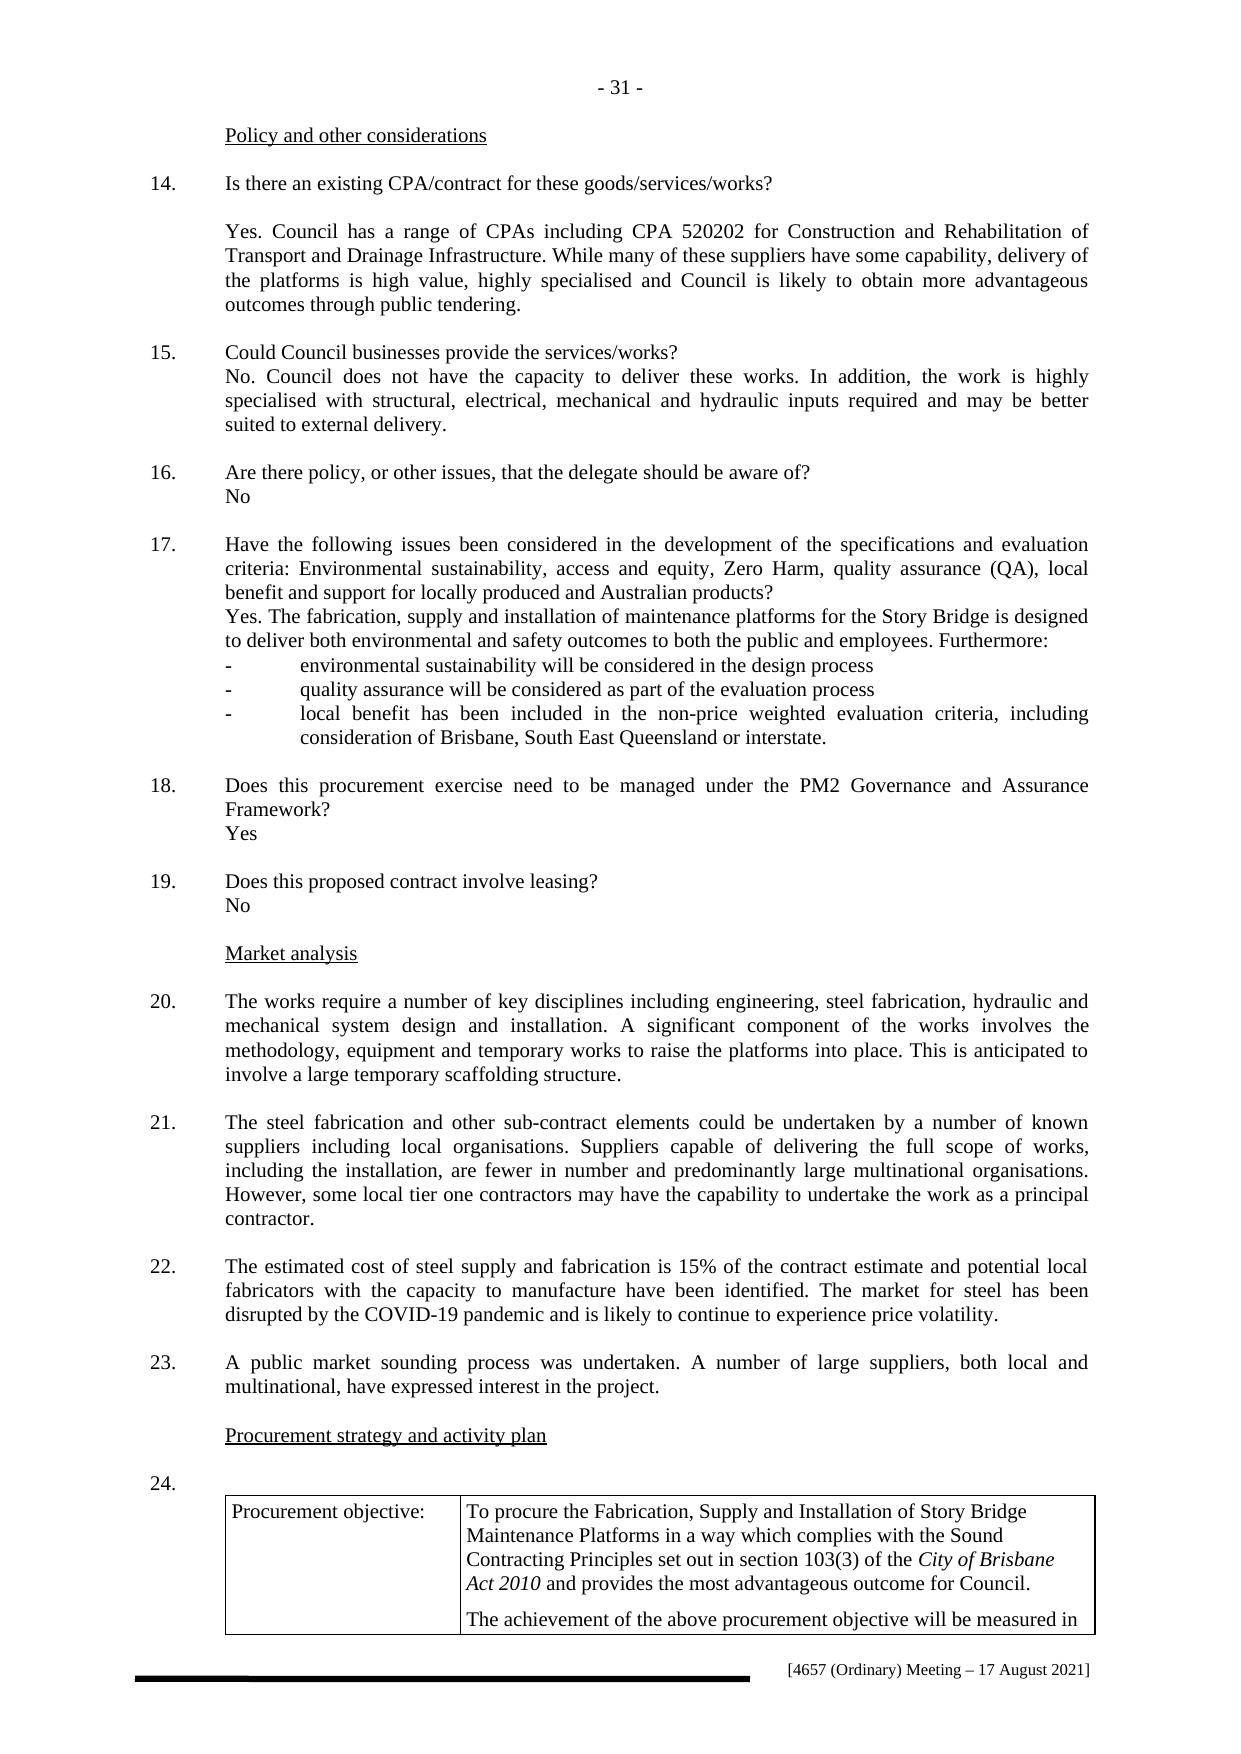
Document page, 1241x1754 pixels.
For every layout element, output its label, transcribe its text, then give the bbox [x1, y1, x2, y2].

text 24. [150, 1471, 1090, 1495]
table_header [461, 1496, 1094, 1634]
text No. Council does not have the capacity to deliver these works. In addition, the work is highly specialised with structural, electrical, mechanical and hydraulic inputs required and may be better suited to external delivery. [225, 364, 1090, 436]
text Market analysis [150, 941, 1090, 965]
text 14. Is there an existing CPA/contract for these goods/services/works? [150, 171, 1090, 195]
text 20. The works require a number of key disciplines including engineering, steel fabrication, hydraulic and mechanical system design and installation. A significant component of the works involves the methodology, equipment and temporary works to raise the platforms into place. This is anticipated to involve a large temporary scaffolding structure. [150, 989, 1090, 1086]
text Yes [150, 821, 1090, 845]
text Yes. Council has a range of CPAs including CPA 520202 for Construction and Rehabilitation of Transport and Drainage Infrastructure. While many of these suppliers have some capability, delivery of the platforms is high value, highly specialised and Council is likely to obtain more advantageous outcomes through public tendering. [225, 219, 1090, 316]
text Procurement strategy and activity plan [150, 1422, 1090, 1447]
text - environmental sustainability will be considered in the design process [225, 652, 1090, 677]
text - local benefit has been included in the non-price weighted evaluation criteria, including consideration of Brisbane, South East Queensland or interstate. [225, 701, 1090, 749]
text 23. A public market sounding process was undertaken. A number of large suppliers, both local and multinational, have expressed interest in the project. [150, 1350, 1090, 1398]
text 16. Are there policy, or other issues, that the delegate should be aware of? [150, 460, 1090, 484]
text 19. Does this proposed contract involve leasing? [150, 869, 1090, 893]
text Yes. The fabrication, supply and installation of maintenance platforms for the Story Bridge is designed to deliver both environmental and safety outcomes to both the public and employees. Furthermore: [225, 604, 1090, 652]
text No [150, 893, 1090, 917]
text No [150, 484, 1090, 508]
text 18. Does this procurement exercise need to be managed under the PM2 Governance and Assurance Framework? [150, 773, 1090, 821]
text - quality assurance will be considered as part of the evaluation process [225, 677, 1090, 701]
text 21. The steel fabrication and other sub-contract elements could be undertaken by a number of known suppliers including local organisations. Suppliers capable of delivering the full scope of works, including the installation, are fewer in number and predominantly large multinational organisations. However, some local tier one contractors may have the capability to undertake the work as a principal contractor. [150, 1110, 1090, 1230]
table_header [226, 1496, 460, 1634]
text 17. Have the following issues been considered in the development of the specifications and evaluation criteria: Environmental sustainability, access and equity, Zero Harm, quality assurance (QA), local benefit and support for locally produced and Australian products? [150, 532, 1090, 604]
text 22. The estimated cost of steel supply and fabrication is 15% of the contract estimate and potential local fabricators with the capacity to manufacture have been identified. The market for steel has been disrupted by the COVID-19 pandemic and is likely to continue to experience price volatility. [150, 1254, 1090, 1326]
text Policy and other considerations [150, 123, 1090, 147]
text 15. Could Council businesses provide the services/works? [150, 340, 1090, 364]
